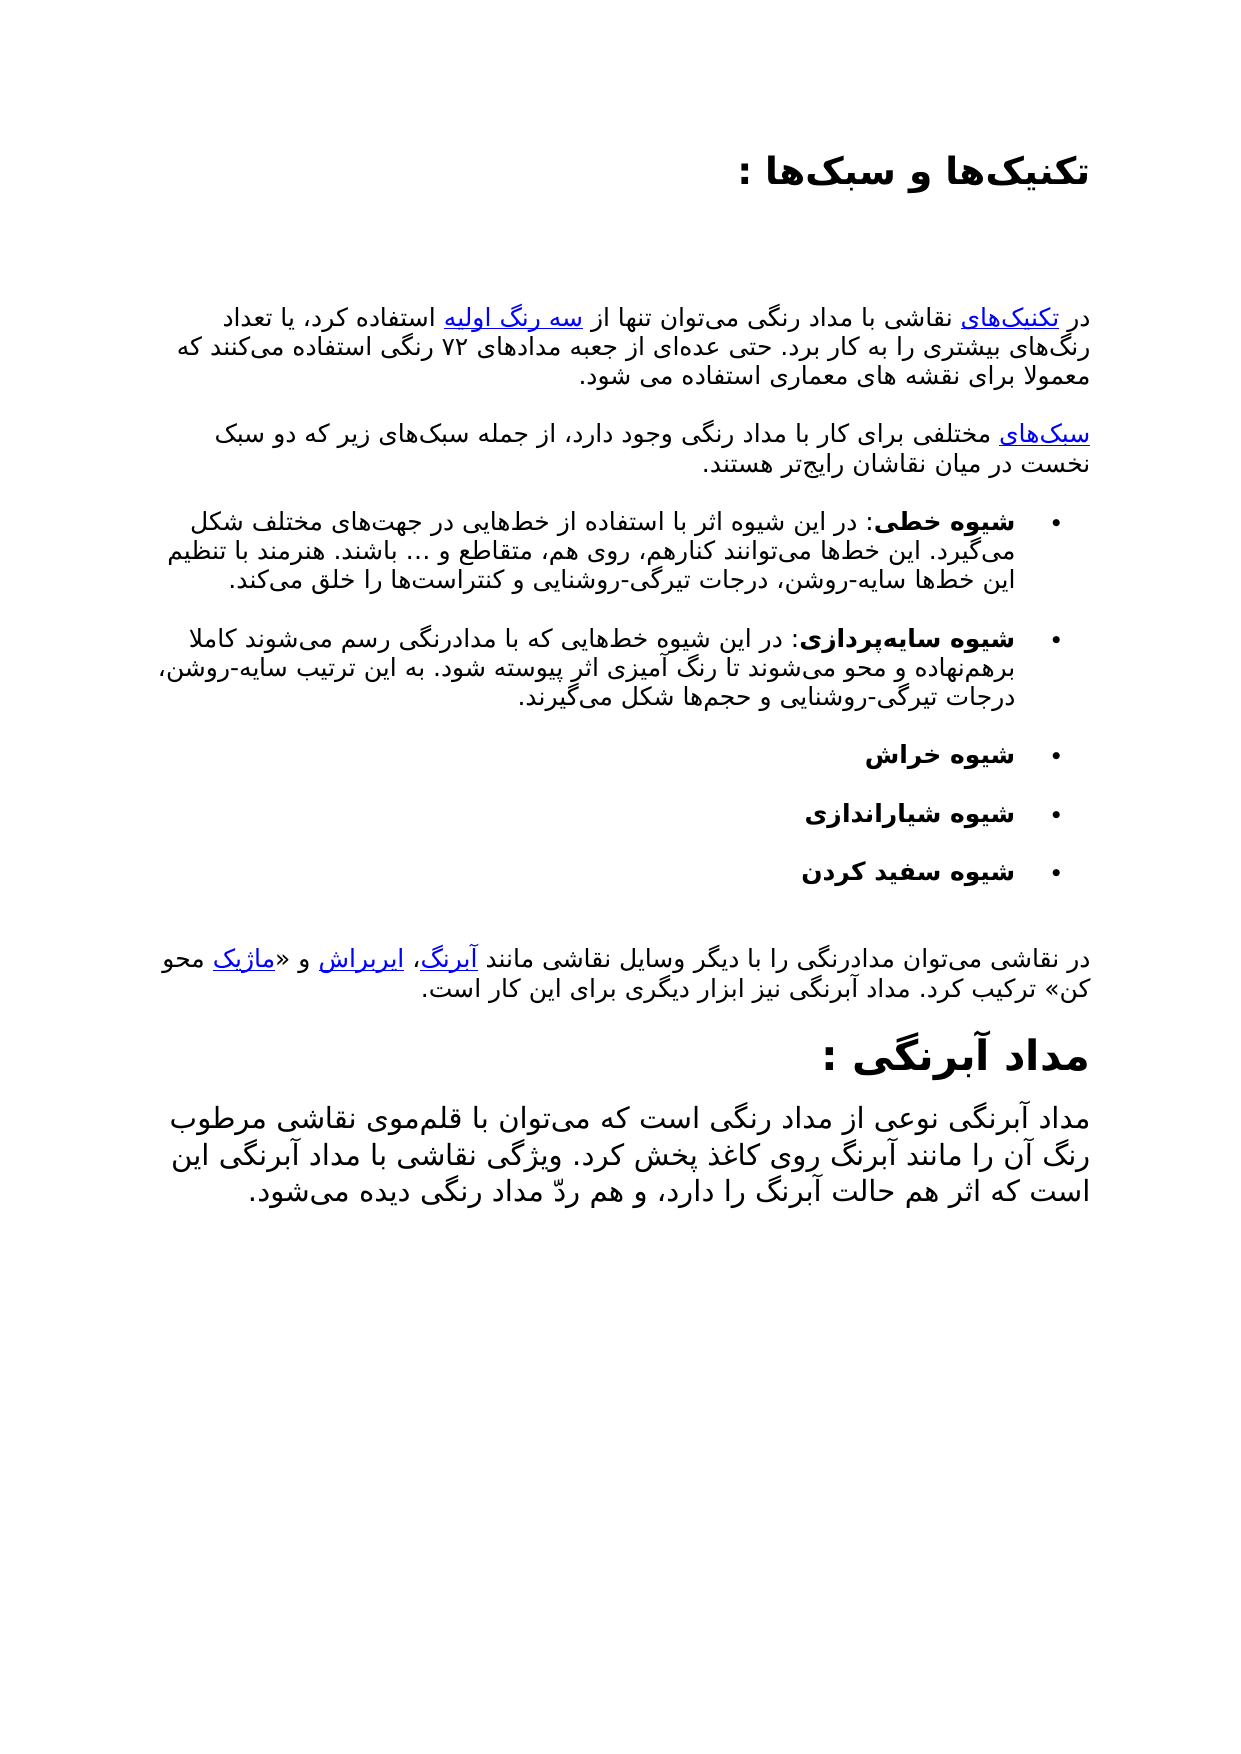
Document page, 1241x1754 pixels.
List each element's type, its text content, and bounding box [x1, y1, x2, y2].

text تکنیک‌ها و سبک‌ها : [150, 150, 1090, 194]
list شیوه شیاراندازی [150, 799, 1053, 828]
text سبک‌های مختلفی برای کار با مداد رنگی وجود دارد، از جمله سبک‌های زیر که دو سبک نخست در میان نقاشان رایج‌تر هستند. [150, 420, 1090, 478]
list شیوه سایه‌پردازی: در این شیوه خط‌هایی که با مدادرنگی رسم می‌شوند کاملا برهم‌نهاده و محو می‌شوند تا رنگ آمیزی اثر پیوسته شود. به این ترتیب سایه-روشن، درجات تیرگی-روشنایی و حجم‌ها شکل می‌گیرند. [150, 624, 1053, 711]
text در تکنیک‌های نقاشی با مداد رنگی می‌توان تنها از سه رنگ اولیه استفاده کرد، یا تعداد رنگ‌های بیشتری را به کار برد. حتی عده‌ای از جعبه مدادهای ۷۲ رنگی استفاده می‌کنند که معمولا برای نقشه های معماری استفاده می شود. [150, 303, 1090, 391]
list شیوه خطی: در این شیوه اثر با استفاده از خط‌هایی در جهت‌های مختلف شکل می‌گیرد. این خط‌ها می‌توانند کنارهم، روی هم، متقاطع و … باشند. هنرمند با تنظیم این خط‌ها سایه-روشن، درجات تیرگی-روشنایی و کنتراست‌ها را خلق می‌کند. [150, 507, 1053, 595]
list شیوه خراش [150, 741, 1053, 770]
list شیوه سفید کردن [150, 857, 1053, 886]
text مداد آبرنگی نوعی از مداد رنگی است که می‌توان با قلم‌موی نقاشی مرطوب رنگ آن را مانند آبرنگ روی کاغذ پخش کرد. ویژگی نقاشی با مداد آبرنگی این است که اثر هم حالت آبرنگ را دارد، و هم ردّ مداد رنگی دیده می‌شود. [150, 1101, 1090, 1208]
text مداد آبرنگی : [150, 1032, 1090, 1081]
text در نقاشی می‌توان مدادرنگی را با دیگر وسایل نقاشی مانند آبرنگ، ایربراش و «ماژیک محو کن» ترکیب کرد. مداد آبرنگی نیز ابزار دیگری برای این کار است. [150, 916, 1090, 1003]
